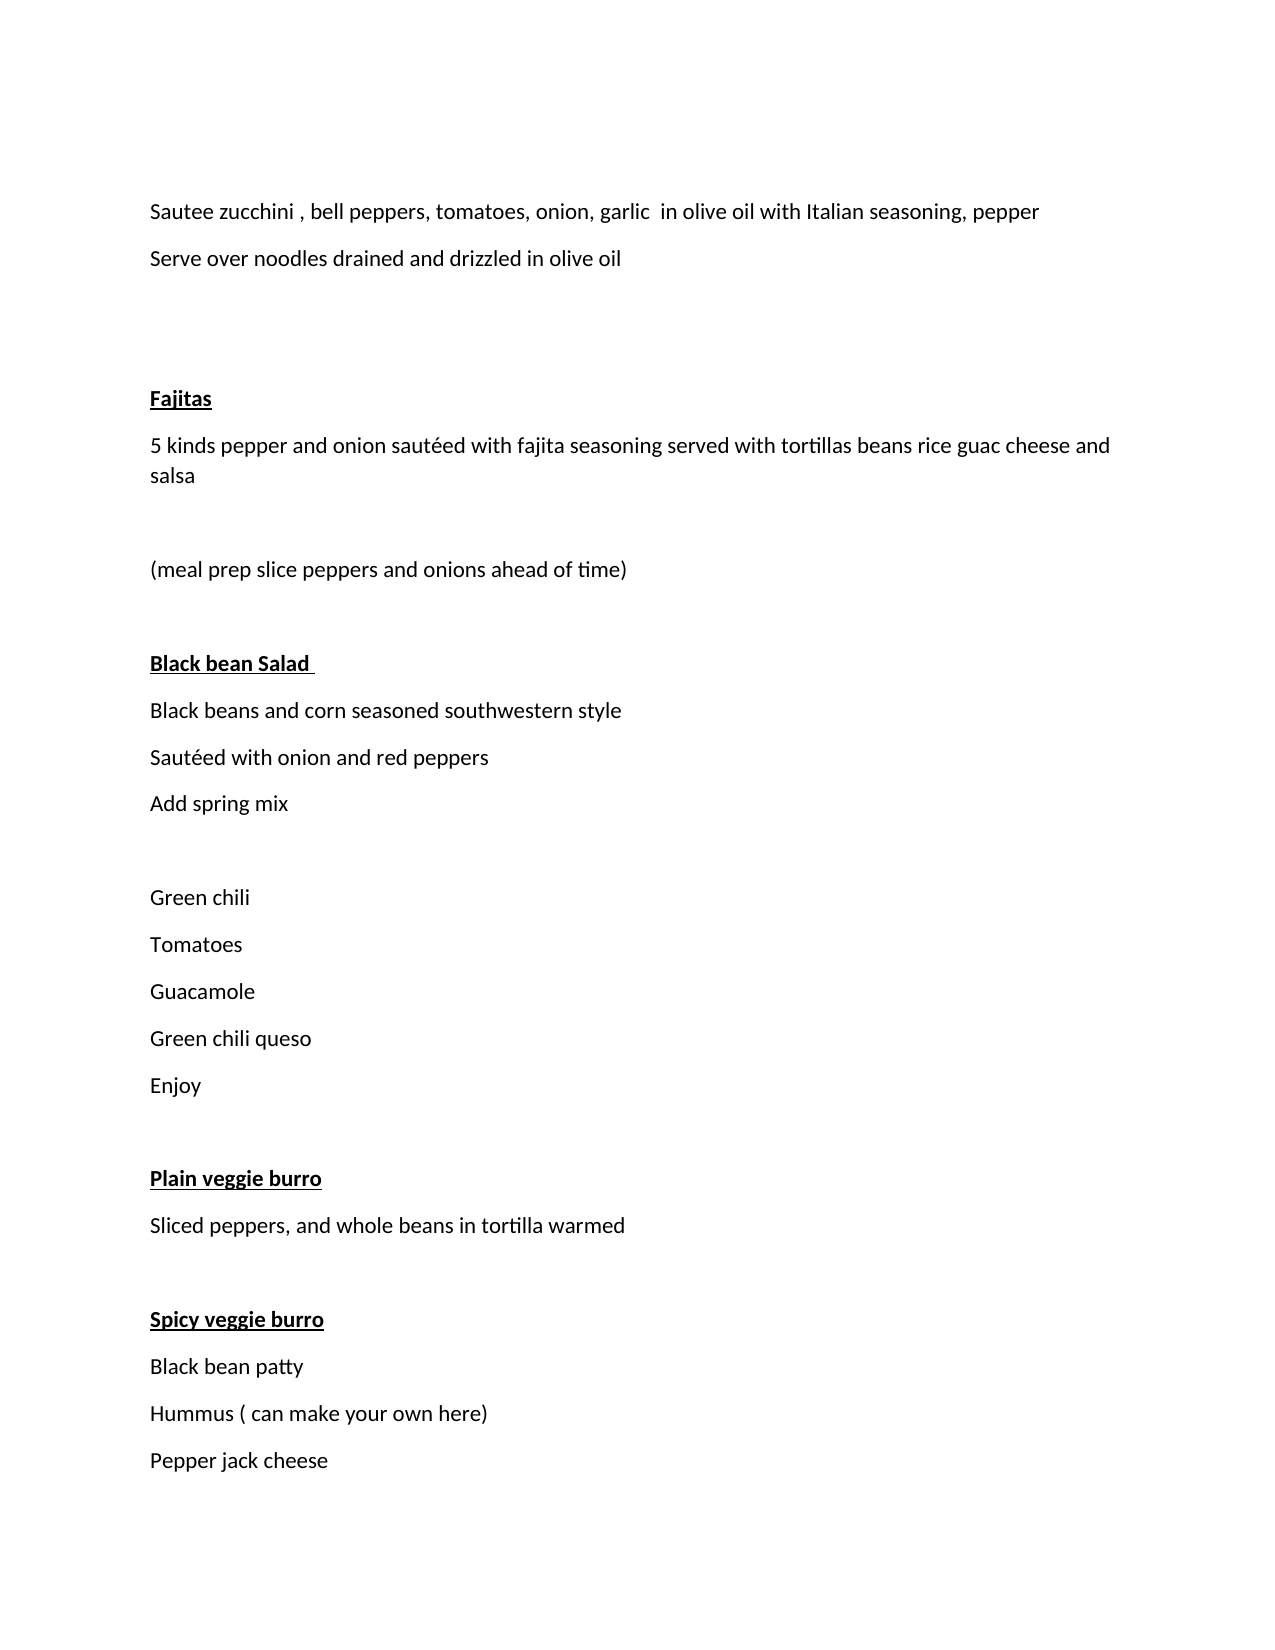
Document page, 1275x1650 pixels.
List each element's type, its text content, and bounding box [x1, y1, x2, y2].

text Sautéed with onion and red peppers [150, 743, 1125, 771]
text Guacamole [150, 977, 1125, 1005]
text Black bean Salad [150, 649, 1125, 677]
text Spicy veggie burro [150, 1305, 1125, 1333]
text Green chili [150, 883, 1125, 911]
text Serve over noodles drained and drizzled in olive oil [150, 244, 1125, 272]
text Sautee zucchini , bell peppers, tomatoes, onion, garlic in olive oil with Italian seasoning, pepper [150, 197, 1125, 225]
text Black bean patty [150, 1352, 1125, 1380]
text Plain veggie burro [150, 1164, 1125, 1193]
text Hummus ( can make your own here) [150, 1399, 1125, 1427]
text 5 kinds pepper and onion sautéed with fajita seasoning served with tortillas beans rice guac cheese and salsa [150, 431, 1125, 489]
text Green chili queso [150, 1024, 1125, 1052]
text Tomatoes [150, 930, 1125, 958]
text Enjoy [150, 1071, 1125, 1099]
text Add spring mix [150, 789, 1125, 818]
text Sliced peppers, and whole beans in tortilla warmed [150, 1211, 1125, 1239]
text Black beans and corn seasoned southwestern style [150, 696, 1125, 724]
text Pepper jack cheese [150, 1446, 1125, 1474]
text Fajitas [150, 384, 1125, 412]
text (meal prep slice peppers and onions ahead of time) [150, 555, 1125, 583]
